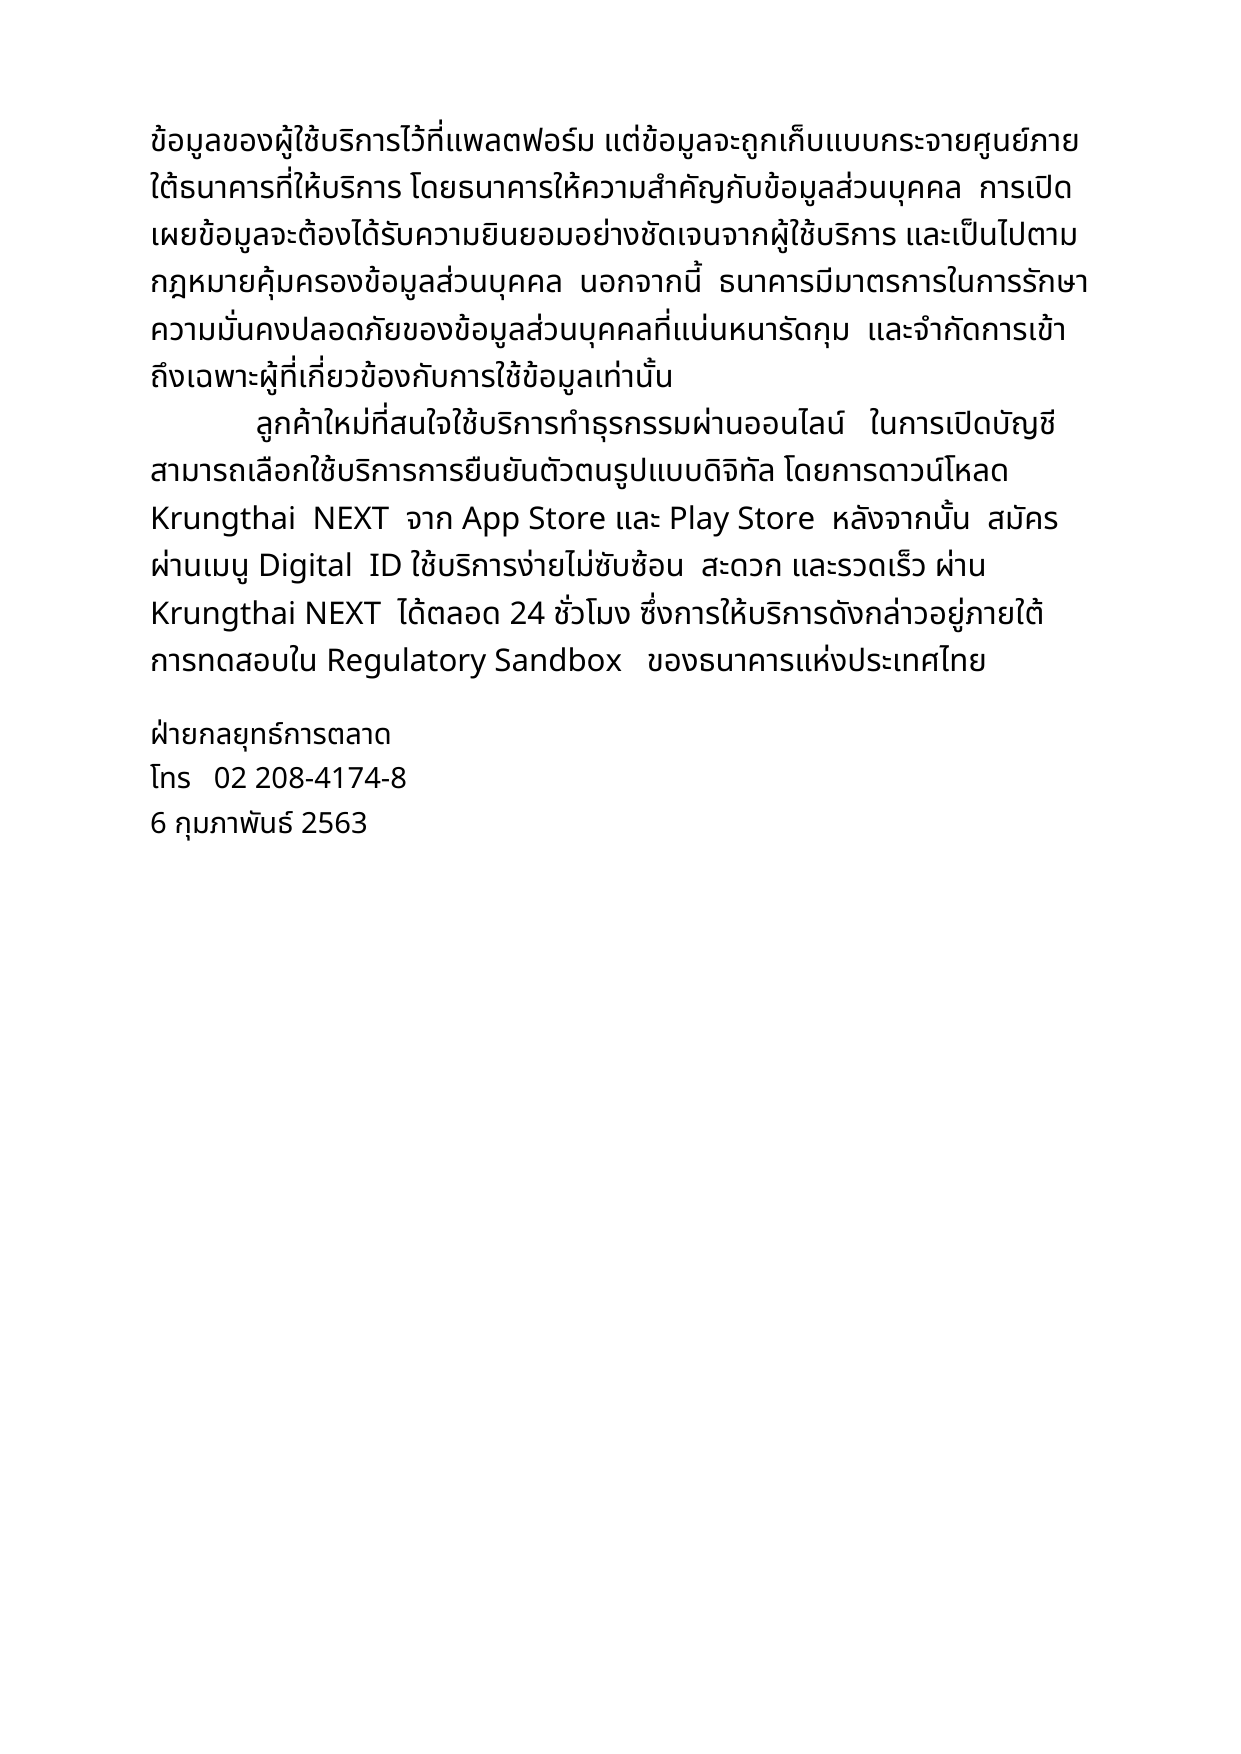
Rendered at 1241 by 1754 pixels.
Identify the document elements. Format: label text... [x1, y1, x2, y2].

text ลูกค้าใหม่ที่สนใจใช้บริการทำธุรกรรมผ่านออนไลน์ ในการเปิดบัญชี สามารถเลือกใช้บริการการยืนยันตัวตนรูปแบบดิจิทัล โดยการดาวน์โหลด Krungthai NEXT จาก App Store และ Play Store หลังจากนั้น สมัครผ่านเมนู Digital ID ใช้บริการง่ายไม่ซับซ้อน สะดวก และรวดเร็ว ผ่าน Krungthai NEXT ได้ตลอด 24 ชั่วโมง ซึ่งการให้บริการดังกล่าวอยู่ภายใต้การทดสอบใน Regulatory Sandbox ของธนาคารแห่งประเทศไทย [150, 401, 1090, 686]
text ฝ่ายกลยุทธ์การตลาด [150, 714, 1090, 758]
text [150, 118, 1090, 401]
text 6 กุมภาพันธ์ 2563 [150, 802, 1090, 846]
text โทร 02 208-4174-8 [150, 758, 1090, 802]
